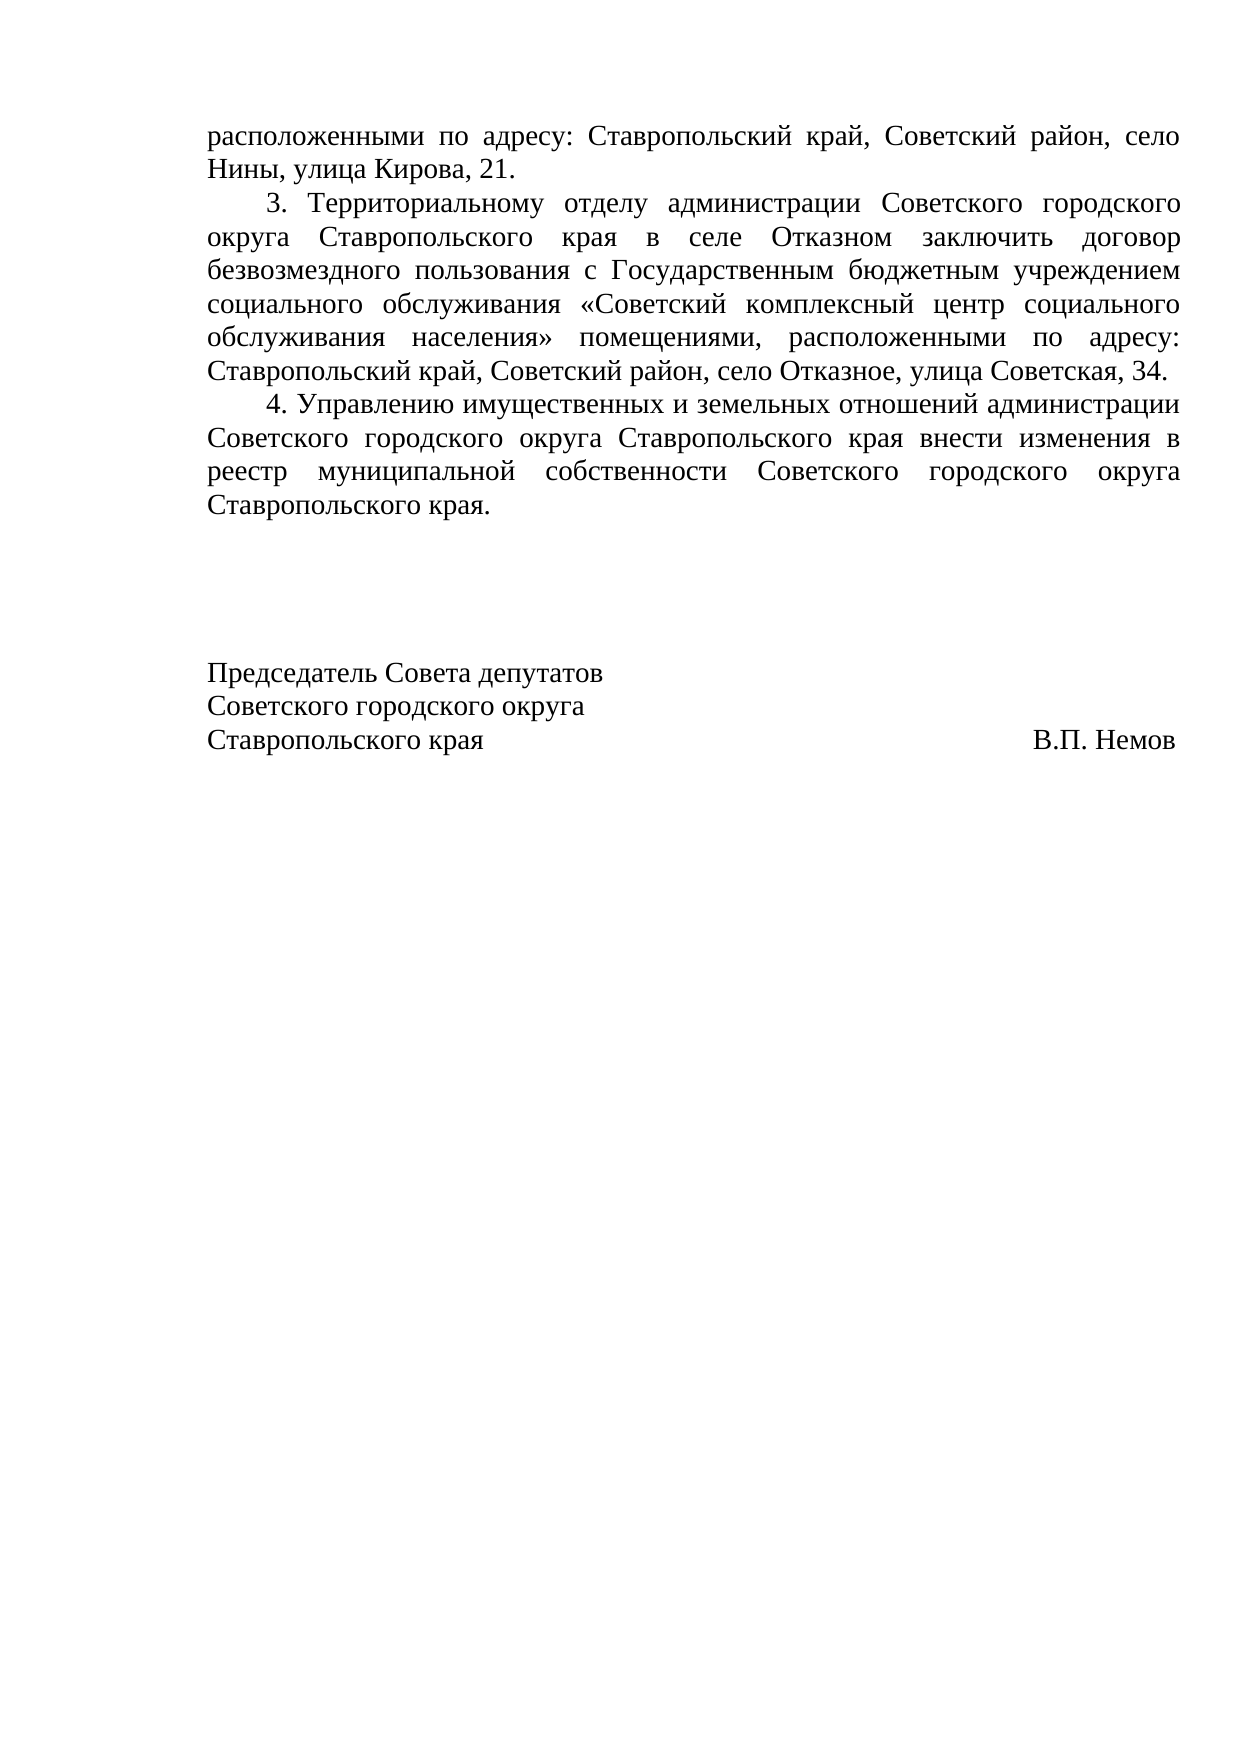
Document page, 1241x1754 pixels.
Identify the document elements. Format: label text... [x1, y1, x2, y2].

text Ставропольского края В.П. Немов [207, 722, 1181, 755]
text Председатель Совета депутатов [207, 655, 1181, 688]
text Советского городского округа [207, 688, 1181, 722]
text 4. Управлению имущественных и земельных отношений администрации Советского городского округа Ставропольского края внести изменения в реестр муниципальной собственности Советского городского округа Ставропольского края. [207, 386, 1181, 521]
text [207, 118, 1181, 185]
text 3. Территориальному отделу администрации Советского городского округа Ставропольского края в селе Отказном заключить договор безвозмездного пользования с Государственным бюджетным учреждением социального обслуживания «Советский комплексный центр социального обслуживания населения» помещениями, расположенными по адресу: Ставропольский край, Советский район, село Отказное, улица Советская, 34. [207, 185, 1181, 386]
